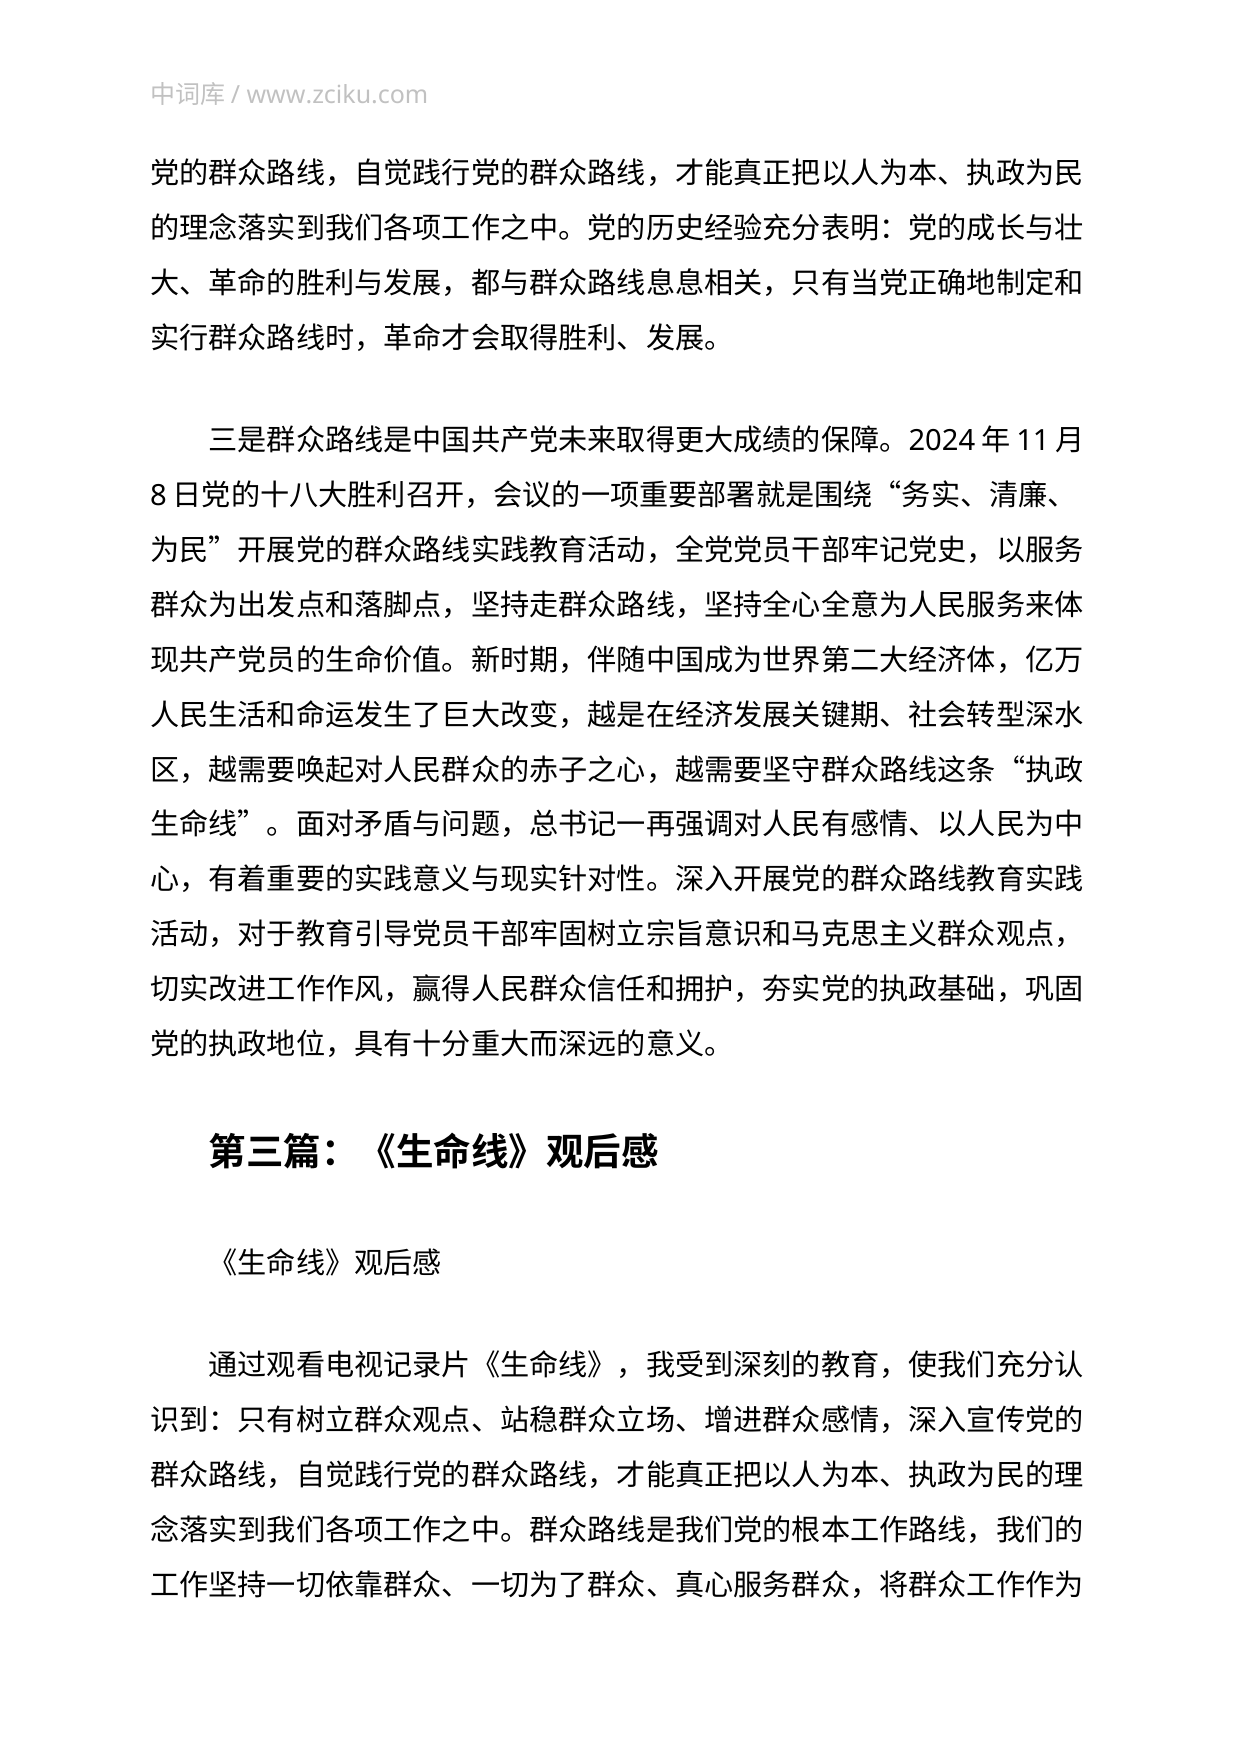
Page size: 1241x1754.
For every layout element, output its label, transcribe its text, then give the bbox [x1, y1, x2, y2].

text 第三篇：《生命线》观后感 [150, 1122, 1090, 1177]
text 三是群众路线是中国共产党未来取得更大成绩的保障。2024年11月8日党的十八大胜利召开，会议的一项重要部署就是围绕“务实、清廉、为民”开展党的群众路线实践教育活动，全党党员干部牢记党史，以服务群众为出发点和落脚点，坚持走群众路线，坚持全心全意为人民服务来体现共产党员的生命价值。新时期，伴随中国成为世界第二大经济体，亿万人民生活和命运发生了巨大改变，越是在经济发展关键期、社会转型深水区，越需要唤起对人民群众的赤子之心，越需要坚守群众路线这条“执政生命线”。面对矛盾与问题，总书记一再强调对人民有感情、以人民为中心，有着重要的实践意义与现实针对性。深入开展党的群众路线教育实践活动，对于教育引导党员干部牢固树立宗旨意识和马克思主义群众观点，切实改进工作作风，赢得人民群众信任和拥护，夯实党的执政基础，巩固党的执政地位，具有十分重大而深远的意义。 [150, 416, 1090, 1063]
text 《生命线》观后感 [150, 1240, 1090, 1282]
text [150, 150, 1090, 357]
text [150, 1341, 1090, 1603]
